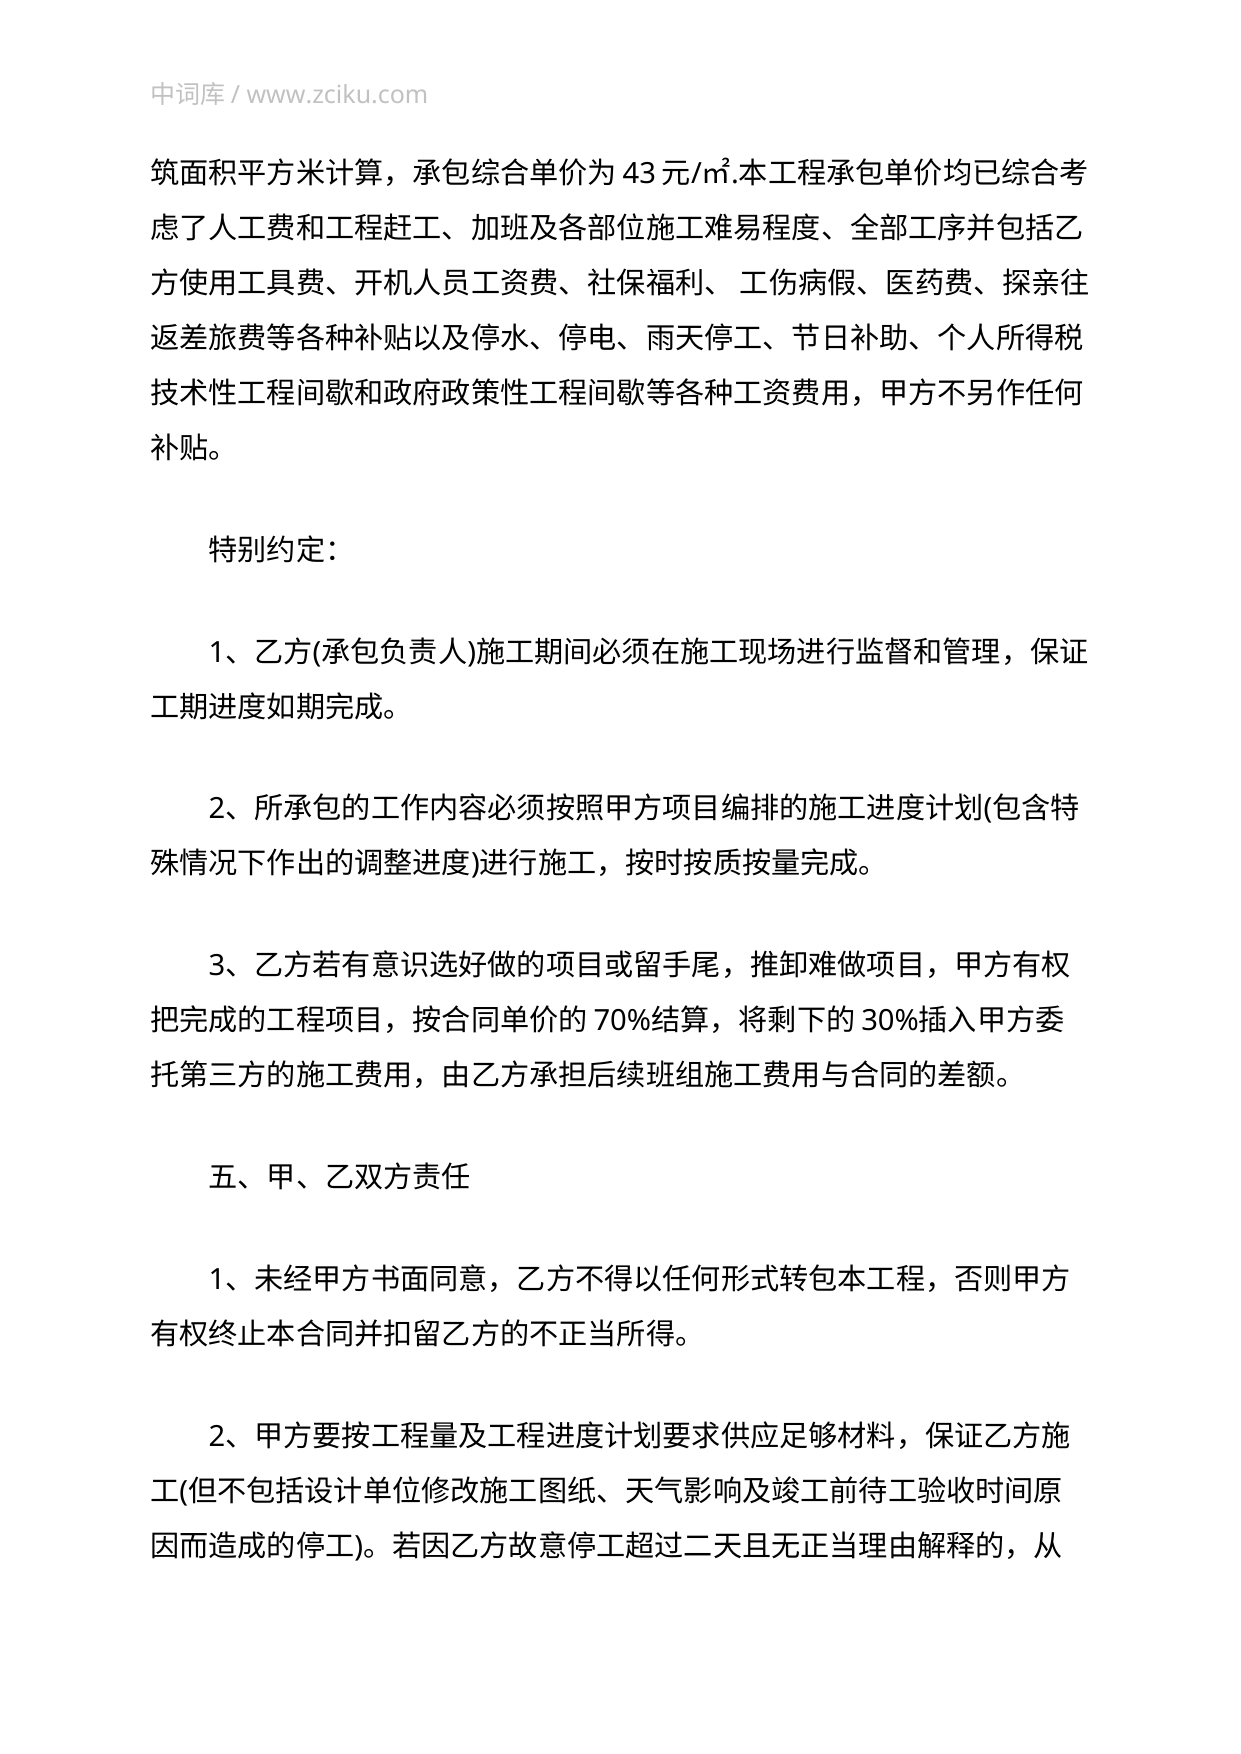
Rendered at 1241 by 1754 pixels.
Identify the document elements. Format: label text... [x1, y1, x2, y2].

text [150, 150, 1090, 467]
text 2、所承包的工作内容必须按照甲方项目编排的施工进度计划(包含特殊情况下作出的调整进度)进行施工，按时按质按量完成。 [150, 785, 1090, 882]
text 特别约定： [150, 526, 1090, 569]
text 1、未经甲方书面同意，乙方不得以任何形式转包本工程，否则甲方有权终止本合同并扣留乙方的不正当所得。 [150, 1255, 1090, 1353]
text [150, 1412, 1090, 1564]
text 3、乙方若有意识选好做的项目或留手尾，推卸难做项目，甲方有权把完成的工程项目，按合同单价的70%结算，将剩下的30%插入甲方委托第三方的施工费用，由乙方承担后续班组施工费用与合同的差额。 [150, 942, 1090, 1094]
text 1、乙方(承包负责人)施工期间必须在施工现场进行监督和管理，保证工期进度如期完成。 [150, 628, 1090, 725]
text 五、甲、乙双方责任 [150, 1154, 1090, 1196]
